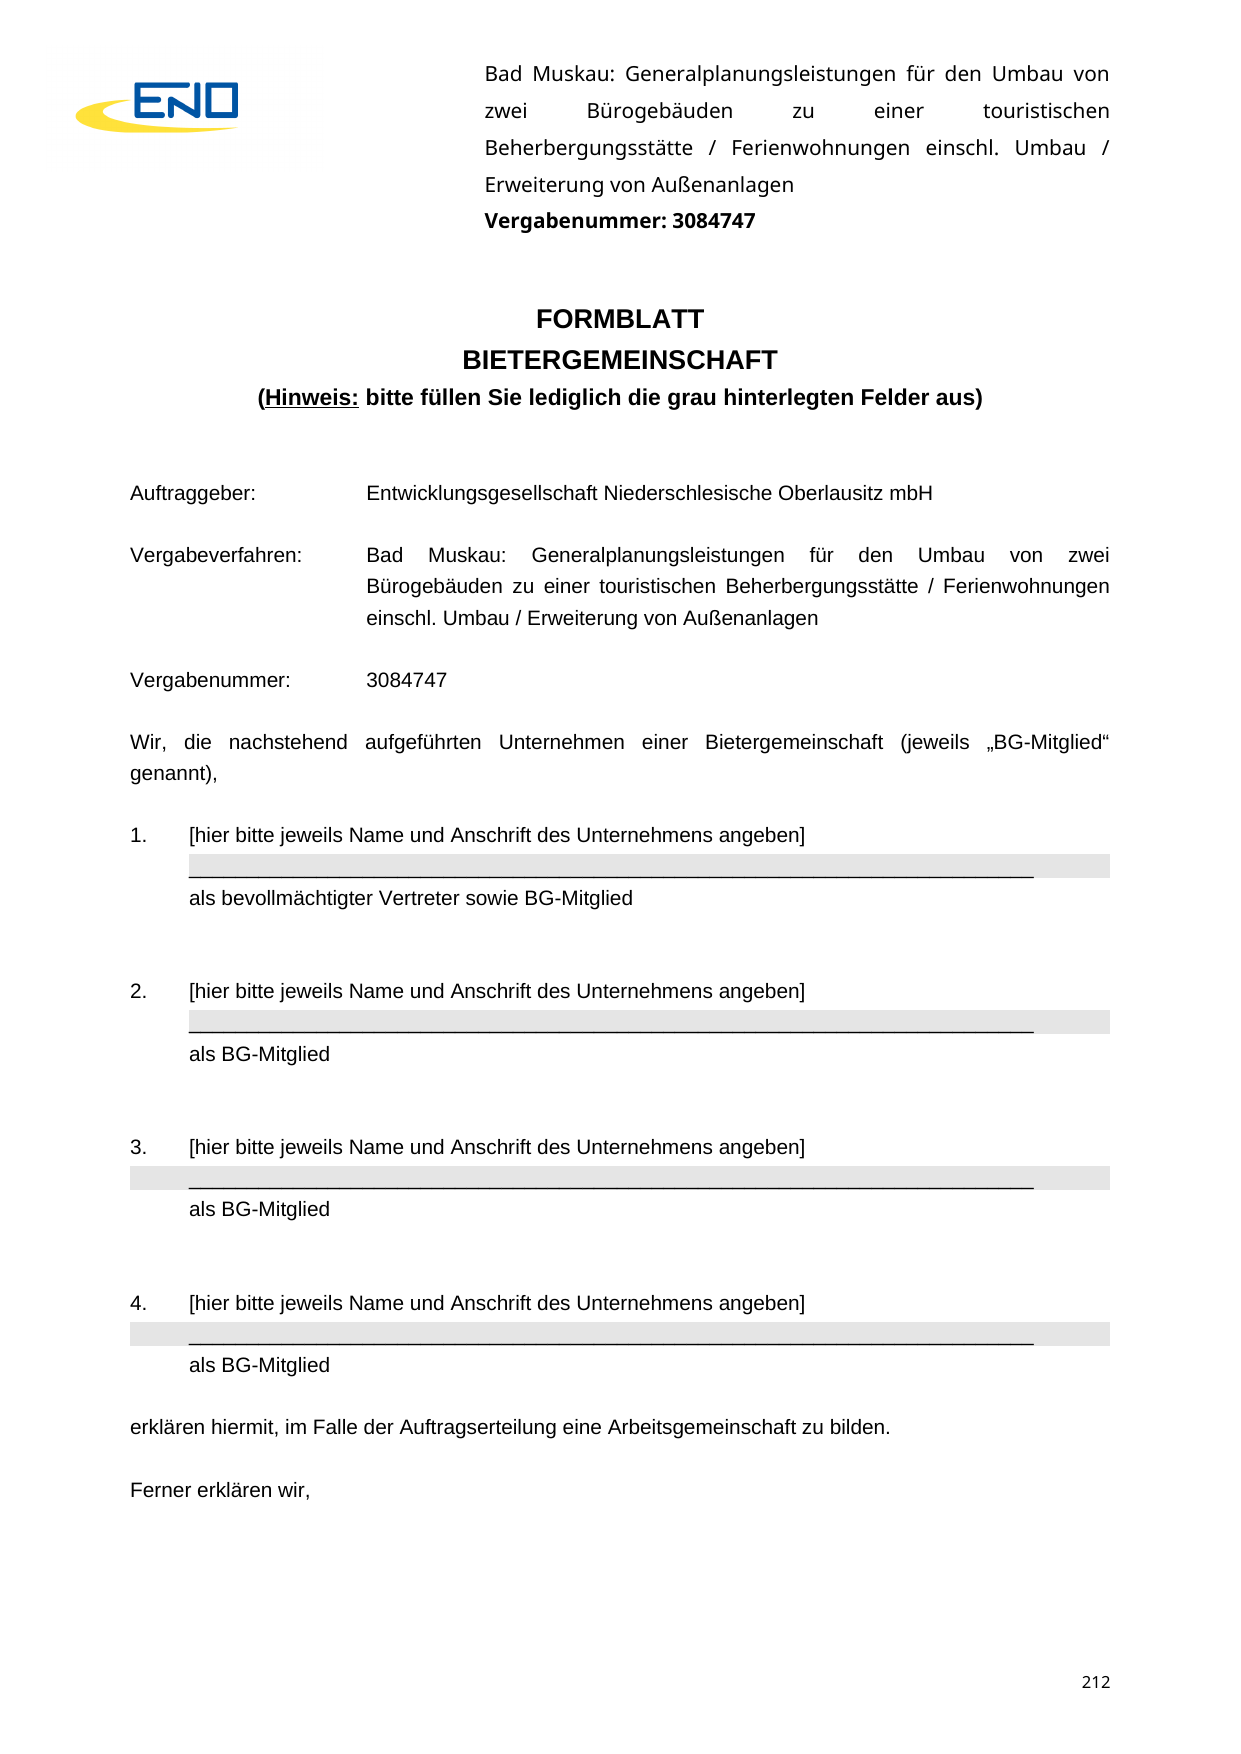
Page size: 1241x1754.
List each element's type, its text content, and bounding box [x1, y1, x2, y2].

list als BG-Mitglied [189, 1041, 1110, 1065]
list [hier bitte jeweils Name und Anschrift des Unternehmens angeben] [130, 1135, 1110, 1159]
text FORMBLATT [130, 303, 1110, 334]
list [hier bitte jeweils Name und Anschrift des Unternehmens angeben] [130, 823, 1110, 847]
text Auftraggeber: Entwicklungsgesellschaft Niederschlesische Oberlausitz mbH [130, 481, 1110, 505]
text Wir, die nachstehend aufgeführten Unternehmen einer Bietergemeinschaft (jeweils „BG-Mitglied“ genannt), [130, 730, 1110, 785]
text _________________________________________________________________________ [130, 1322, 1110, 1346]
text BIETERGEMEINSCHAFT [130, 344, 1110, 375]
list als BG-Mitglied [189, 1353, 1110, 1377]
text erklären hiermit, im Falle der Auftragserteilung eine Arbeitsgemeinschaft zu bilden. [130, 1415, 1110, 1439]
text Vergabenummer: 3084747 [130, 668, 1110, 692]
list _________________________________________________________________________ [189, 854, 1110, 878]
list [hier bitte jeweils Name und Anschrift des Unternehmens angeben] [130, 1291, 1110, 1314]
list [hier bitte jeweils Name und Anschrift des Unternehmens angeben] [130, 979, 1110, 1003]
text _________________________________________________________________________ [130, 1166, 1110, 1190]
text Vergabeverfahren: Bad Muskau: Generalplanungsleistungen für den Umbau von zwei Bürogebäuden zu einer touristischen Beherbergungsstätte / Ferienwohnungen einschl. Umbau / Erweiterung von Außenanlagen [130, 543, 1110, 629]
list als bevollmächtigter Vertreter sowie BG-Mitglied [189, 886, 1110, 909]
list als BG-Mitglied [189, 1197, 1110, 1221]
text Ferner erklären wir, [130, 1477, 1110, 1501]
picture [45, 45, 324, 172]
text (Hinweis: bitte füllen Sie lediglich die grau hinterlegten Felder aus) [130, 384, 1110, 411]
list _________________________________________________________________________ [189, 1010, 1110, 1034]
